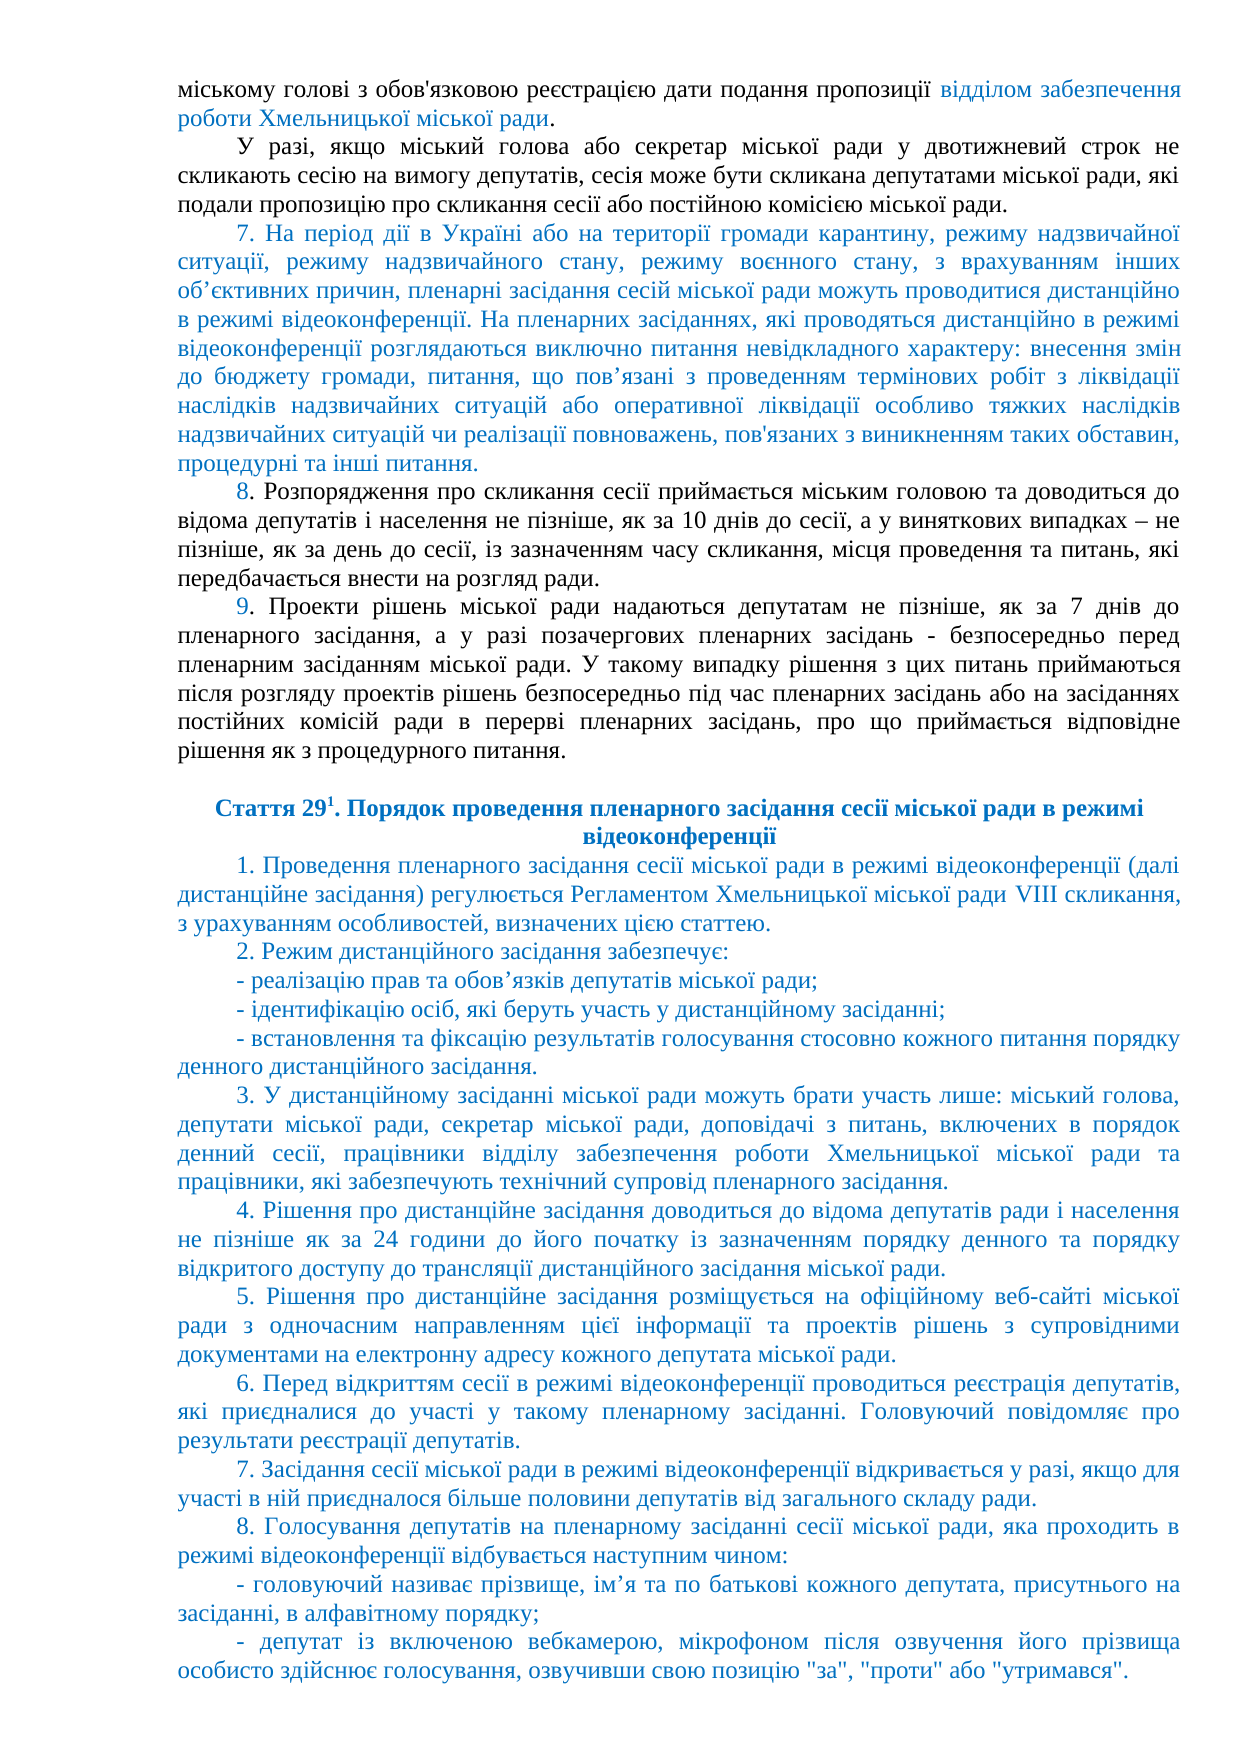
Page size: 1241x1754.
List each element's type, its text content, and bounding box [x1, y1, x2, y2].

text 9. Проекти рішень міської ради надаються депутатам не пізніше, як за 7 днів до пленарного засідання, а у разі позачергових пленарних засідань - безпосередньо перед пленарним засіданням міської ради. У такому випадку рішення з цих питань приймаються після розгляду проектів рішень безпосередньо під час пленарних засідань або на засіданнях постійних комісій ради в перерві пленарних засідань, про що приймається відповідне рішення як з процедурного питання. [177, 591, 1181, 764]
text 7. Засідання сесії міської ради в режимі відеоконференції відкривається у разі, якщо для участі в ній приєдналося більше половини депутатів від загального складу ради. [177, 1454, 1181, 1511]
text У разі, якщо міський голова або секретар міської ради у двотижневий строк не скликають сесію на вимогу депутатів, сесія може бути скликана депутатами міської ради, які подали пропозицію про скликання сесії або постійною комісією міської ради. [177, 131, 1181, 218]
text - реалізацію прав та обов’язків депутатів міської ради; [177, 965, 1181, 994]
text 3. У дистанційному засіданні міської ради можуть брати участь лише: міський голова, депутати міської ради, секретар міської ради, доповідачі з питань, включених в порядок денний сесії, працівники відділу забезпечення роботи Хмельницької міської ради та працівники, які забезпечують технічний супровід пленарного засідання. [177, 1080, 1181, 1195]
text - головуючий називає прізвище, ім’я та по батькові кожного депутата, присутнього на засіданні, в алфавітному порядку; [177, 1569, 1181, 1626]
text 8. Голосування депутатів на пленарному засіданні сесії міської ради, яка проходить в режимі відеоконференції відбувається наступним чином: [177, 1511, 1181, 1569]
text - депутат із включеною вебкамерою, мікрофоном після озвучення його прізвища особисто здійснює голосування, озвучивши свою позицію "за", "проти" або "утримався". [177, 1626, 1181, 1684]
text - ідентифікацію осіб, які беруть участь у дистанційному засіданні; [177, 994, 1181, 1023]
text - встановлення та фіксацію результатів голосування стосовно кожного питання порядку денного дистанційного засідання. [177, 1023, 1181, 1080]
text 6. Перед відкриттям сесії в режимі відеоконференції проводиться реєстрація депутатів, які приєдналися до участі у такому пленарному засіданні. Головуючий повідомляє про результати реєстрації депутатів. [177, 1368, 1181, 1454]
text 8. Розпорядження про скликання сесії приймається міським головою та доводиться до відома депутатів і населення не пізніше, як за 10 днів до сесії, а у виняткових випадках – не пізніше, як за день до сесії, із зазначенням часу скликання, місця проведення та питань, які передбачається внести на розгляд ради. [177, 476, 1181, 591]
text 1. Проведення пленарного засідання сесії міської ради в режимі відеоконференції (далі дистанційне засідання) регулюється Регламентом Хмельницької міської ради VIIІ скликання, з урахуванням особливостей, визначених цією статтею. [177, 850, 1181, 936]
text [177, 74, 1181, 131]
text 4. Рішення про дистанційне засідання доводиться до відома депутатів ради і населення не пізніше як за 24 години до його початку із зазначенням порядку денного та порядку відкритого доступу до трансляції дистанційного засідання міської ради. [177, 1195, 1181, 1281]
text 5. Рішення про дистанційне засідання розміщується на офіційному веб-сайті міської ради з одночасним направленням цієї інформації та проектів рішень з супровідними документами на електронну адресу кожного депутата міської ради. [177, 1281, 1181, 1368]
text Стаття 291. Порядок проведення пленарного засідання сесії міської ради в режимі відеоконференції [177, 793, 1181, 850]
text 2. Режим дистанційного засідання забезпечує: [177, 936, 1181, 965]
text 7. На період дії в Україні або на території громади карантину, режиму надзвичайної ситуації, режиму надзвичайного стану, режиму воєнного стану, з врахуванням інших об’єктивних причин, пленарні засідання сесій міської ради можуть проводитися дистанційно в режимі відеоконференції. На пленарних засіданнях, які проводяться дистанційно в режимі відеоконференції розглядаються виключно питання невідкладного характеру: внесення змін до бюджету громади, питання, що пов’язані з проведенням термінових робіт з ліквідації наслідків надзвичайних ситуацій або оперативної ліквідації особливо тяжких наслідків надзвичайних ситуацій чи реалізації повноважень, пов'язаних з виникненням таких обставин, процедурні та інші питання. [177, 218, 1181, 476]
